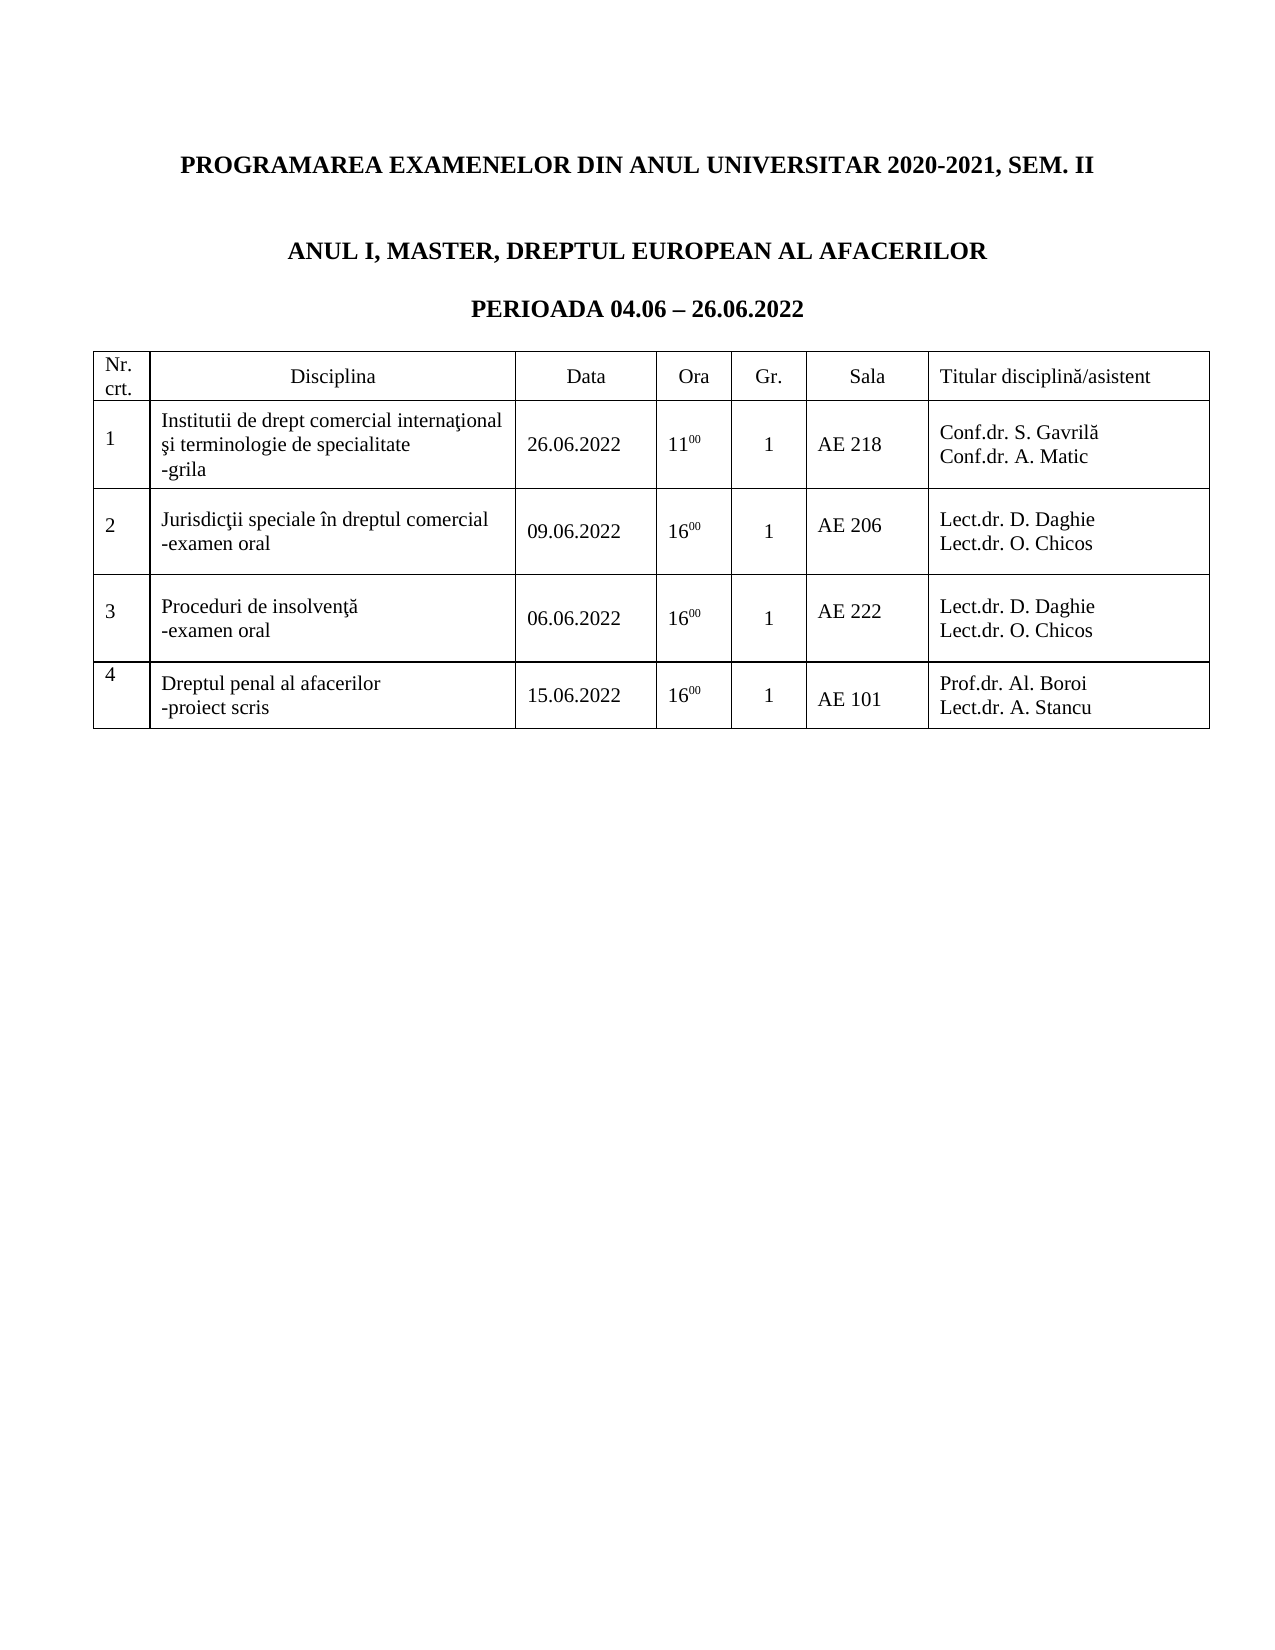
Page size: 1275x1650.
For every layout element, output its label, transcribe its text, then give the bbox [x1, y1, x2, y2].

table_cell Institutii de drept comercial internaţional şi terminologie de specialitate -grila [151, 401, 515, 487]
table_cell 15.06.2022 [516, 663, 656, 728]
table_header Ora [657, 352, 731, 400]
table_cell Prof.dr. Al. Boroi Lect.dr. A. Stancu [929, 663, 1209, 728]
table_cell 1600 [657, 489, 731, 574]
table_header Nr. crt. [94, 352, 149, 400]
table_cell 09.06.2022 [516, 489, 656, 574]
table_cell AE 206 [807, 489, 928, 574]
table_header Sala [807, 352, 928, 400]
table_header Titular disciplină/asistent [929, 352, 1209, 400]
text PERIOADA 04.06 – 26.06.2022 [150, 294, 1125, 322]
table_cell 26.06.2022 [516, 401, 656, 487]
table_cell AE 101 [807, 663, 928, 728]
table_cell 3 [94, 575, 149, 661]
table_cell 1 [732, 663, 806, 728]
table_cell AE 222 [807, 575, 928, 661]
table_cell Dreptul penal al afacerilor -proiect scris [151, 663, 515, 728]
table_cell 06.06.2022 [516, 575, 656, 661]
table_cell 1 [732, 489, 806, 574]
table_header Gr. [732, 352, 806, 400]
table_header Disciplina [151, 352, 515, 400]
table_cell 1 [94, 401, 149, 487]
table_cell 1600 [657, 575, 731, 661]
table_cell Proceduri de insolvenţă -examen oral [151, 575, 515, 661]
table_cell Jurisdicţii speciale în dreptul comercial -examen oral [151, 489, 515, 574]
table_cell Lect.dr. D. Daghie Lect.dr. O. Chicos [929, 575, 1209, 661]
table_header Data [516, 352, 656, 400]
text PROGRAMAREA EXAMENELOR DIN ANUL UNIVERSITAR 2020-2021, SEM. II [150, 150, 1125, 179]
table_cell AE 218 [807, 401, 928, 487]
table_cell 1 [732, 575, 806, 661]
table_cell 1600 [657, 663, 731, 728]
table_cell Lect.dr. D. Daghie Lect.dr. O. Chicos [929, 489, 1209, 574]
table_cell 1100 [657, 401, 731, 487]
text ANUL I, MASTER, DREPTUL EUROPEAN AL AFACERILOR [150, 236, 1125, 265]
table_cell 4 [94, 663, 149, 728]
table_cell Conf.dr. S. Gavrilă Conf.dr. A. Matic [929, 401, 1209, 487]
table_cell 1 [732, 401, 806, 487]
table_cell 2 [94, 489, 149, 574]
